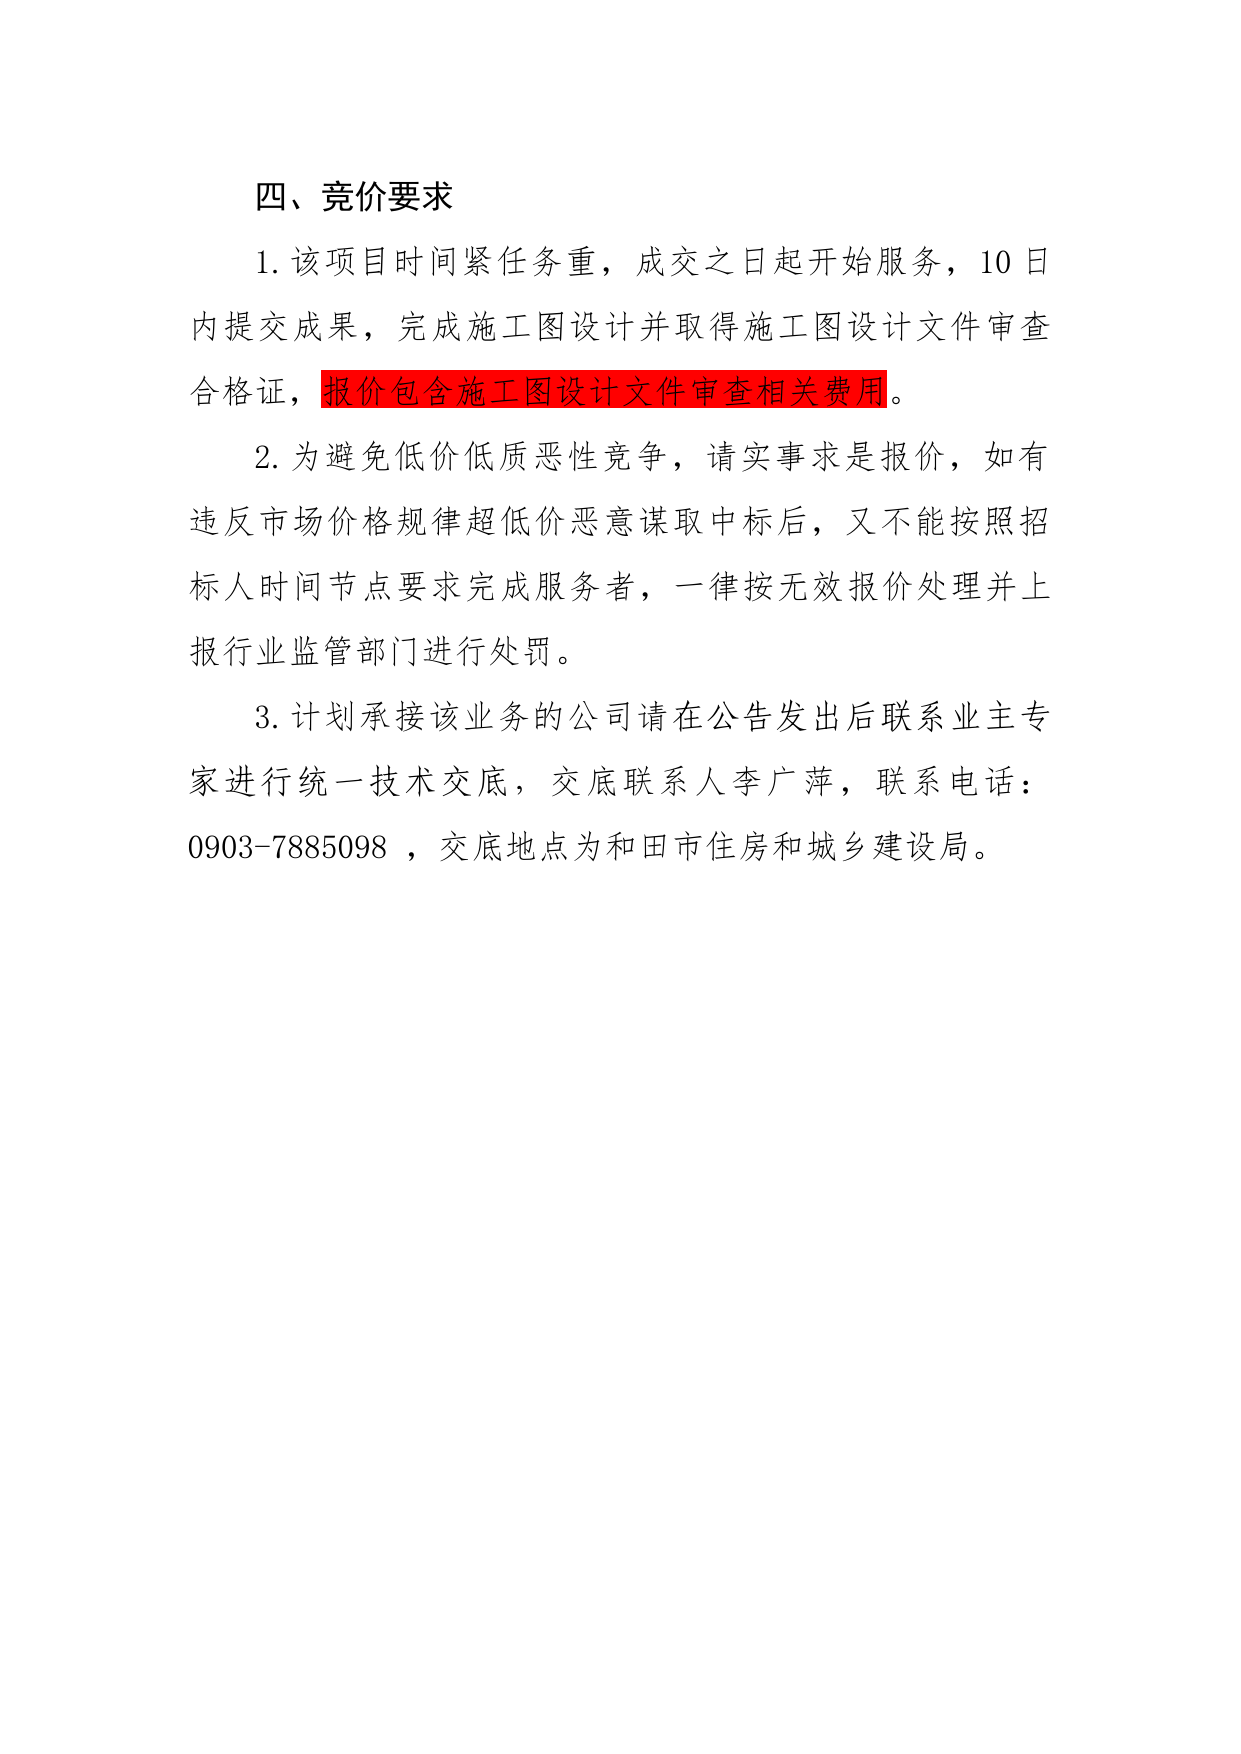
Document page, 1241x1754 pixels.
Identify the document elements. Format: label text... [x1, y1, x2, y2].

text 1.该项目时间紧任务重，成交之日起开始服务，10日内提交成果，完成施工图设计并取得施工图设计文件审查合格证，报价包含施工图设计文件审查相关费用。 [187, 227, 1053, 422]
text 3.计划承接该业务的公司请在公告发出后联系业主专家进行统一技术交底，交底联系人李广萍，联系电话：0903-7885098 ，交底地点为和田市住房和城乡建设局。 [187, 682, 1053, 877]
text 四、竞价要求 [187, 162, 1053, 227]
text 2.为避免低价低质恶性竞争，请实事求是报价，如有违反市场价格规律超低价恶意谋取中标后，又不能按照招标人时间节点要求完成服务者，一律按无效报价处理并上报行业监管部门进行处罚。 [187, 422, 1053, 682]
